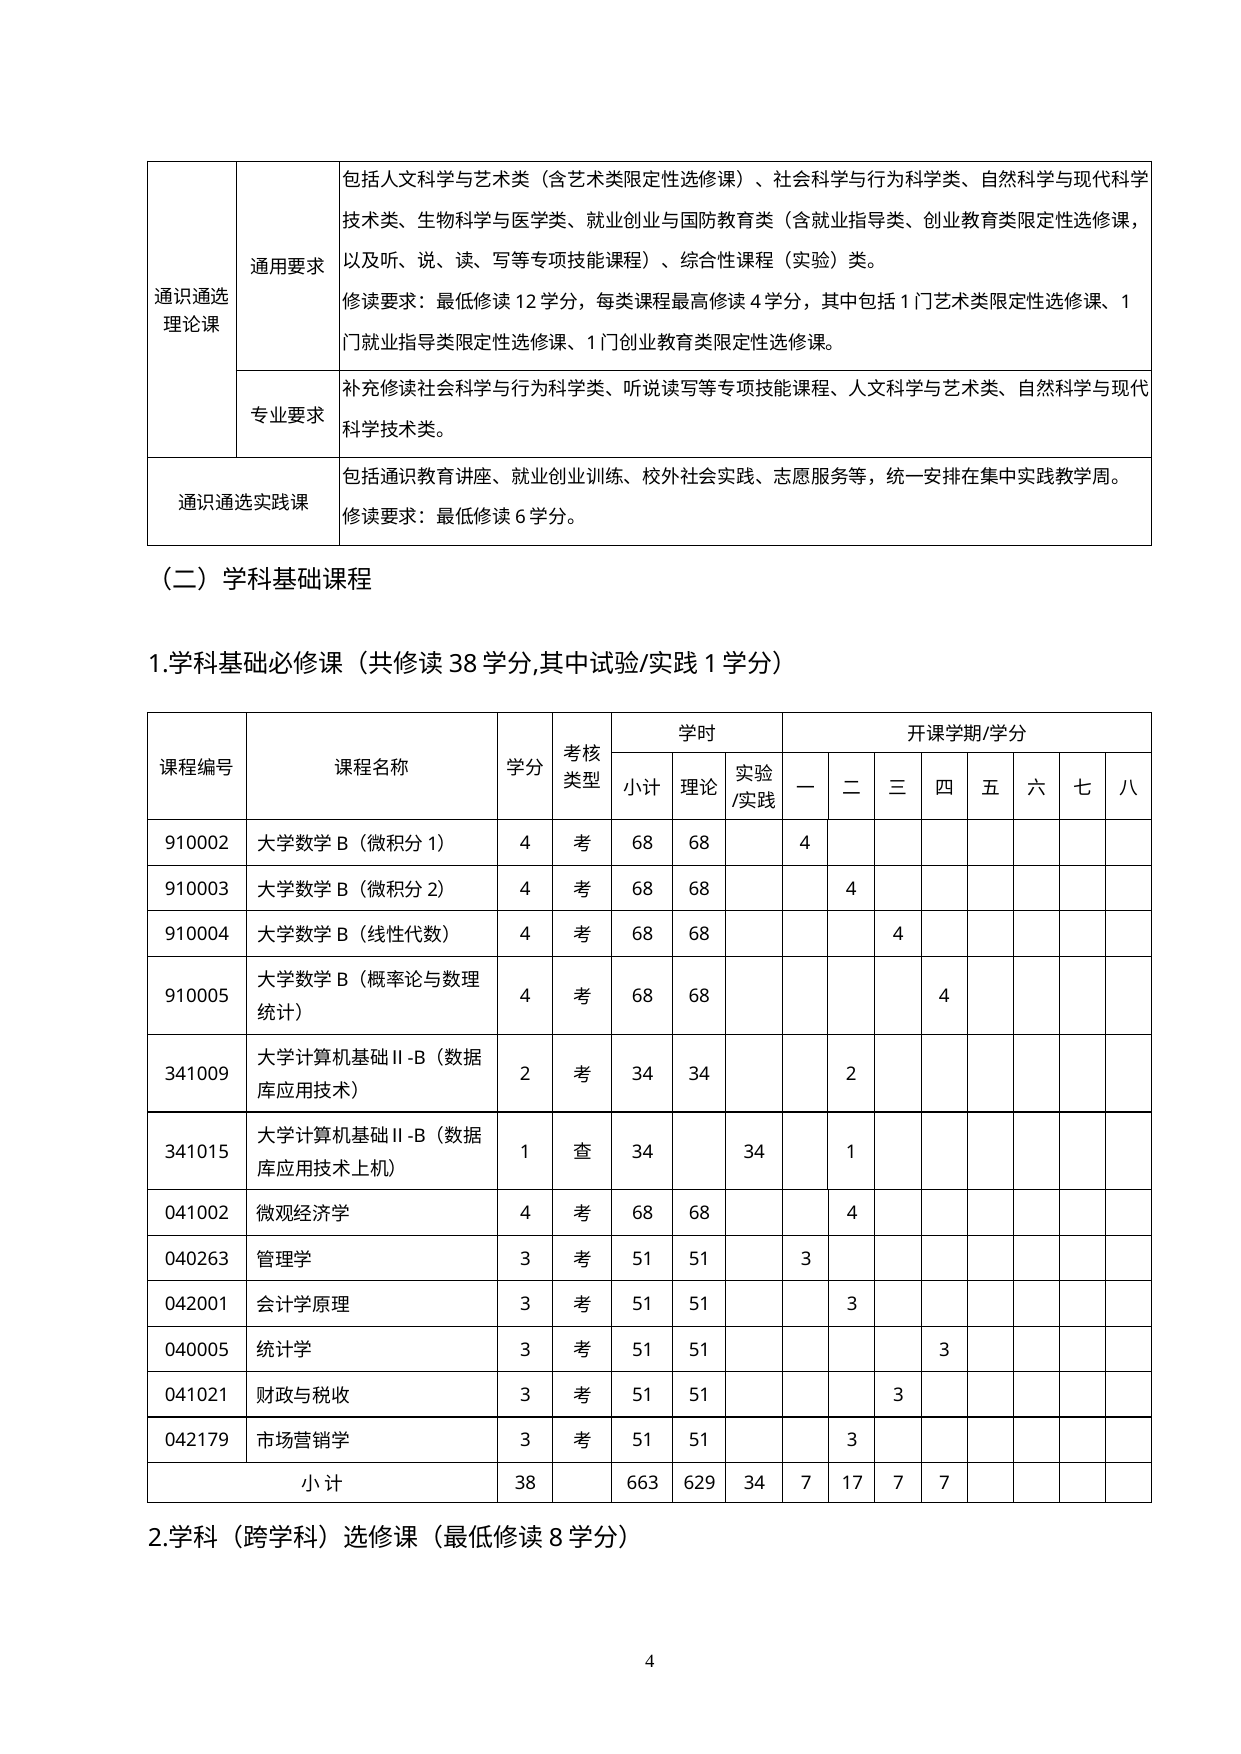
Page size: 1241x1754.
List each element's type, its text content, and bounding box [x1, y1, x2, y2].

table_cell [1106, 1113, 1151, 1189]
table_cell 考 [553, 1236, 611, 1280]
table_cell [875, 866, 921, 910]
table_cell [875, 1035, 921, 1111]
table_cell 3 [498, 1372, 552, 1416]
table_cell 理论 [673, 753, 725, 819]
table_cell [828, 911, 874, 956]
table_cell [1106, 1463, 1151, 1502]
table_header 通用要求 [237, 162, 339, 370]
table_cell [829, 1372, 874, 1416]
table_cell [968, 1113, 1013, 1189]
table_cell 考 [553, 1190, 611, 1235]
table_cell 包括通识教育讲座、就业创业训练、校外社会实践、志愿服务等，统一安排在集中实践教学周。 修读要求：最低修读6学分。 [340, 458, 1151, 544]
table_cell 考 [553, 1327, 611, 1371]
table_cell [922, 1236, 967, 1280]
table_cell 4 [828, 866, 874, 910]
table_cell 910003 [148, 866, 246, 910]
table_cell [875, 1190, 921, 1235]
table_cell 统计学 [247, 1327, 497, 1371]
table_cell 51 [612, 1372, 672, 1416]
table_cell 4 [498, 911, 552, 956]
table_cell [783, 866, 827, 910]
table_cell [968, 957, 1013, 1033]
table_cell [553, 1463, 611, 1502]
table_cell 68 [612, 866, 672, 910]
table_cell [1060, 1463, 1105, 1502]
table_cell [1106, 866, 1151, 910]
table_cell [875, 1113, 921, 1189]
table_cell [726, 1372, 782, 1416]
table_cell 考 [553, 1372, 611, 1416]
table_cell 38 [498, 1463, 552, 1502]
table_cell [783, 1035, 827, 1111]
table_cell 考 [553, 866, 611, 910]
table_cell 4 [875, 911, 921, 956]
table_cell [828, 957, 874, 1033]
table_cell [1014, 1418, 1059, 1462]
table_cell 管理学 [247, 1236, 497, 1280]
table_cell [1014, 1281, 1059, 1326]
table_cell 3 [875, 1372, 921, 1416]
table_cell 大学数学B（微积分2） [247, 866, 497, 910]
table_cell 042001 [148, 1281, 246, 1326]
table_header 通识通选理论课 [148, 162, 236, 457]
table_cell 2 [828, 1035, 874, 1111]
table_cell 3 [498, 1236, 552, 1280]
table_cell [726, 1035, 782, 1111]
table_cell 34 [726, 1113, 782, 1189]
table_cell 68 [673, 1190, 725, 1235]
table_cell 51 [612, 1418, 672, 1462]
table_cell [1060, 1190, 1105, 1235]
table_cell [1060, 866, 1105, 910]
table_cell [726, 1418, 782, 1462]
table_cell [922, 1035, 967, 1111]
table_cell 17 [829, 1463, 874, 1502]
table_cell 大学计算机基础Ⅱ-B（数据库应用技术上机） [247, 1113, 497, 1189]
table_cell 68 [673, 820, 725, 865]
table_cell 51 [673, 1418, 725, 1462]
table_cell 042179 [148, 1418, 246, 1462]
text （二）学科基础课程 [148, 546, 1152, 611]
table_cell [783, 1190, 828, 1235]
table_cell 4 [498, 1190, 552, 1235]
table_cell [968, 1281, 1013, 1326]
table_cell 补充修读社会科学与行为科学类、听说读写等专项技能课程、人文科学与艺术类、自然科学与现代科学技术类。 [340, 371, 1151, 457]
table_cell 34 [612, 1035, 672, 1111]
table_cell [875, 1236, 921, 1280]
table_cell [829, 1327, 874, 1371]
table_cell [1060, 1113, 1105, 1189]
table_cell [1060, 1327, 1105, 1371]
table_cell [726, 1236, 782, 1280]
table_cell 3 [783, 1236, 828, 1280]
table_cell [783, 911, 827, 956]
table_cell [783, 1281, 828, 1326]
table_cell [1060, 911, 1105, 956]
table_cell [1060, 1281, 1105, 1326]
table_cell 34 [726, 1463, 782, 1502]
table_cell [875, 1281, 921, 1326]
table_cell 910005 [148, 957, 246, 1033]
table_cell 市场营销学 [247, 1418, 497, 1462]
table_cell [968, 1035, 1013, 1111]
table_cell 考 [553, 1281, 611, 1326]
table_cell [673, 1113, 725, 1189]
table_cell [783, 1327, 828, 1371]
table_cell [726, 911, 782, 956]
table_cell 3 [498, 1281, 552, 1326]
table_cell [1014, 957, 1059, 1033]
table_cell 查 [553, 1113, 611, 1189]
table_cell [1014, 1113, 1059, 1189]
table_cell 51 [673, 1281, 725, 1326]
table_cell [968, 1236, 1013, 1280]
table_cell [1106, 911, 1151, 956]
table_cell [875, 1327, 921, 1371]
table_cell [726, 1190, 782, 1235]
table_cell 2 [498, 1035, 552, 1111]
table_cell 51 [673, 1372, 725, 1416]
table_cell [968, 1418, 1013, 1462]
table_cell 考 [553, 957, 611, 1033]
table_cell 1 [828, 1113, 874, 1189]
table_cell [922, 1418, 967, 1462]
table_cell 实验 /实践 [726, 753, 782, 819]
table_cell [1106, 1418, 1151, 1462]
table_header 学分 [498, 713, 552, 819]
table_cell 341015 [148, 1113, 246, 1189]
table_header 课程名称 [247, 713, 497, 819]
table_cell [875, 957, 921, 1033]
table_cell 大学数学B（微积分1） [247, 820, 497, 865]
table_cell 3 [922, 1327, 967, 1371]
table_cell 七 [1060, 753, 1105, 819]
table_cell [1106, 1327, 1151, 1371]
table_cell 68 [673, 911, 725, 956]
table_cell [922, 1281, 967, 1326]
table_cell [922, 911, 967, 956]
table_cell [1014, 1327, 1059, 1371]
table_cell 大学计算机基础Ⅱ-B（数据库应用技术） [247, 1035, 497, 1111]
table_cell [1106, 820, 1151, 865]
table_cell 4 [498, 820, 552, 865]
table_cell 4 [829, 1190, 874, 1235]
table_cell 040005 [148, 1327, 246, 1371]
table_cell 1 [498, 1113, 552, 1189]
table_cell 7 [922, 1463, 967, 1502]
table_cell 3 [498, 1418, 552, 1462]
table_cell [1014, 911, 1059, 956]
table_cell 4 [498, 957, 552, 1033]
table_cell [1014, 1236, 1059, 1280]
table_header 学时 [612, 713, 782, 752]
table_cell 八 [1106, 753, 1151, 819]
table_cell 51 [673, 1327, 725, 1371]
table_cell [968, 1190, 1013, 1235]
table_cell 68 [673, 866, 725, 910]
table_cell 341009 [148, 1035, 246, 1111]
table_cell 一 [783, 753, 828, 819]
table_cell [829, 1236, 874, 1280]
table_header 课程编号 [148, 713, 246, 819]
text 2.学科（跨学科）选修课（最低修读8学分） [148, 1503, 1152, 1568]
table_cell [875, 1418, 921, 1462]
table_cell 040263 [148, 1236, 246, 1280]
table_cell 六 [1014, 753, 1059, 819]
table_cell [1106, 1190, 1151, 1235]
table_header 包括人文科学与艺术类（含艺术类限定性选修课）、社会科学与行为科学类、自然科学与现代科学技术类、生物科学与医学类、就业创业与国防教育类（含就业指导类、创业教育类限定性选修课，以及听、说、读、写等专项技能课程）、综合性课程（实验）类。 修读要求：最低修读12学分，每类课程最高修读4学分，其中包括1门艺术类限定性选修课、1门就业指导类限定性选修课、1门创业教育类限定性选修课。 [340, 162, 1151, 370]
table_cell 通识通选实践课 [148, 458, 339, 544]
table_cell [726, 1281, 782, 1326]
table_cell [1106, 1281, 1151, 1326]
table_cell [828, 820, 874, 865]
table_cell [726, 1327, 782, 1371]
table_cell [922, 1190, 967, 1235]
table_cell [875, 820, 921, 865]
table_cell [968, 1463, 1013, 1502]
table_cell [783, 1113, 827, 1189]
table_cell 663 [612, 1463, 672, 1502]
table_cell 五 [968, 753, 1013, 819]
table_cell 7 [783, 1463, 828, 1502]
table_cell [783, 1418, 828, 1462]
table_cell [1106, 1372, 1151, 1416]
table_cell 大学数学B（线性代数） [247, 911, 497, 956]
table_cell [1106, 1236, 1151, 1280]
table_cell 微观经济学 [247, 1190, 497, 1235]
table_cell 041002 [148, 1190, 246, 1235]
table_cell 3 [829, 1281, 874, 1326]
table_cell 考 [553, 820, 611, 865]
table_cell 34 [612, 1113, 672, 1189]
table_cell 小计 [612, 753, 672, 819]
table_cell 三 [875, 753, 921, 819]
table_cell [922, 820, 967, 865]
table_cell [922, 866, 967, 910]
table_cell [1060, 1372, 1105, 1416]
table_cell [1014, 1463, 1059, 1502]
table_cell [968, 1327, 1013, 1371]
table_header 开课学期/学分 [783, 713, 1151, 752]
table_cell [783, 957, 827, 1033]
table_cell 财政与税收 [247, 1372, 497, 1416]
table_cell [726, 820, 782, 865]
table_cell [1014, 1372, 1059, 1416]
table_cell 68 [612, 1190, 672, 1235]
table_cell [1014, 1035, 1059, 1111]
table_cell [726, 957, 782, 1033]
table_cell 041021 [148, 1372, 246, 1416]
table_cell 4 [498, 866, 552, 910]
table_cell 51 [673, 1236, 725, 1280]
table_cell 68 [612, 911, 672, 956]
table_cell [1060, 1035, 1105, 1111]
table_cell [968, 866, 1013, 910]
table_cell 3 [498, 1327, 552, 1371]
table_cell 大学数学B（概率论与数理统计） [247, 957, 497, 1033]
table_cell [1060, 957, 1105, 1033]
table_cell 68 [673, 957, 725, 1033]
table_cell [1106, 957, 1151, 1033]
table_cell 51 [612, 1327, 672, 1371]
table_header 考核 类型 [553, 713, 611, 819]
table_cell 51 [612, 1236, 672, 1280]
table_cell [1014, 1190, 1059, 1235]
table_cell 4 [783, 820, 827, 865]
table_cell [1060, 1418, 1105, 1462]
table_cell 629 [673, 1463, 725, 1502]
table_cell 4 [922, 957, 967, 1033]
table_cell 二 [829, 753, 874, 819]
table_cell 考 [553, 1418, 611, 1462]
table_cell [726, 866, 782, 910]
table_cell 910004 [148, 911, 246, 956]
table_cell [968, 1372, 1013, 1416]
table_cell [1106, 1035, 1151, 1111]
table_cell [783, 1372, 828, 1416]
table_cell [1014, 820, 1059, 865]
table_cell 34 [673, 1035, 725, 1111]
table_cell 7 [875, 1463, 921, 1502]
table_cell 3 [829, 1418, 874, 1462]
text 1.学科基础必修课（共修读38学分,其中试验/实践1学分） [148, 629, 1152, 694]
table_cell 四 [922, 753, 967, 819]
table_cell 小 计 [148, 1463, 497, 1502]
table_cell 考 [553, 911, 611, 956]
table_cell 68 [612, 820, 672, 865]
table_cell 51 [612, 1281, 672, 1326]
table_cell 910002 [148, 820, 246, 865]
table_cell [922, 1372, 967, 1416]
table_cell [968, 911, 1013, 956]
table_cell [1014, 866, 1059, 910]
table_cell [1060, 820, 1105, 865]
table_cell 68 [612, 957, 672, 1033]
table_cell [968, 820, 1013, 865]
table_cell 考 [553, 1035, 611, 1111]
table_cell [1060, 1236, 1105, 1280]
table_cell [922, 1113, 967, 1189]
table_cell 会计学原理 [247, 1281, 497, 1326]
table_cell 专业要求 [237, 371, 339, 457]
